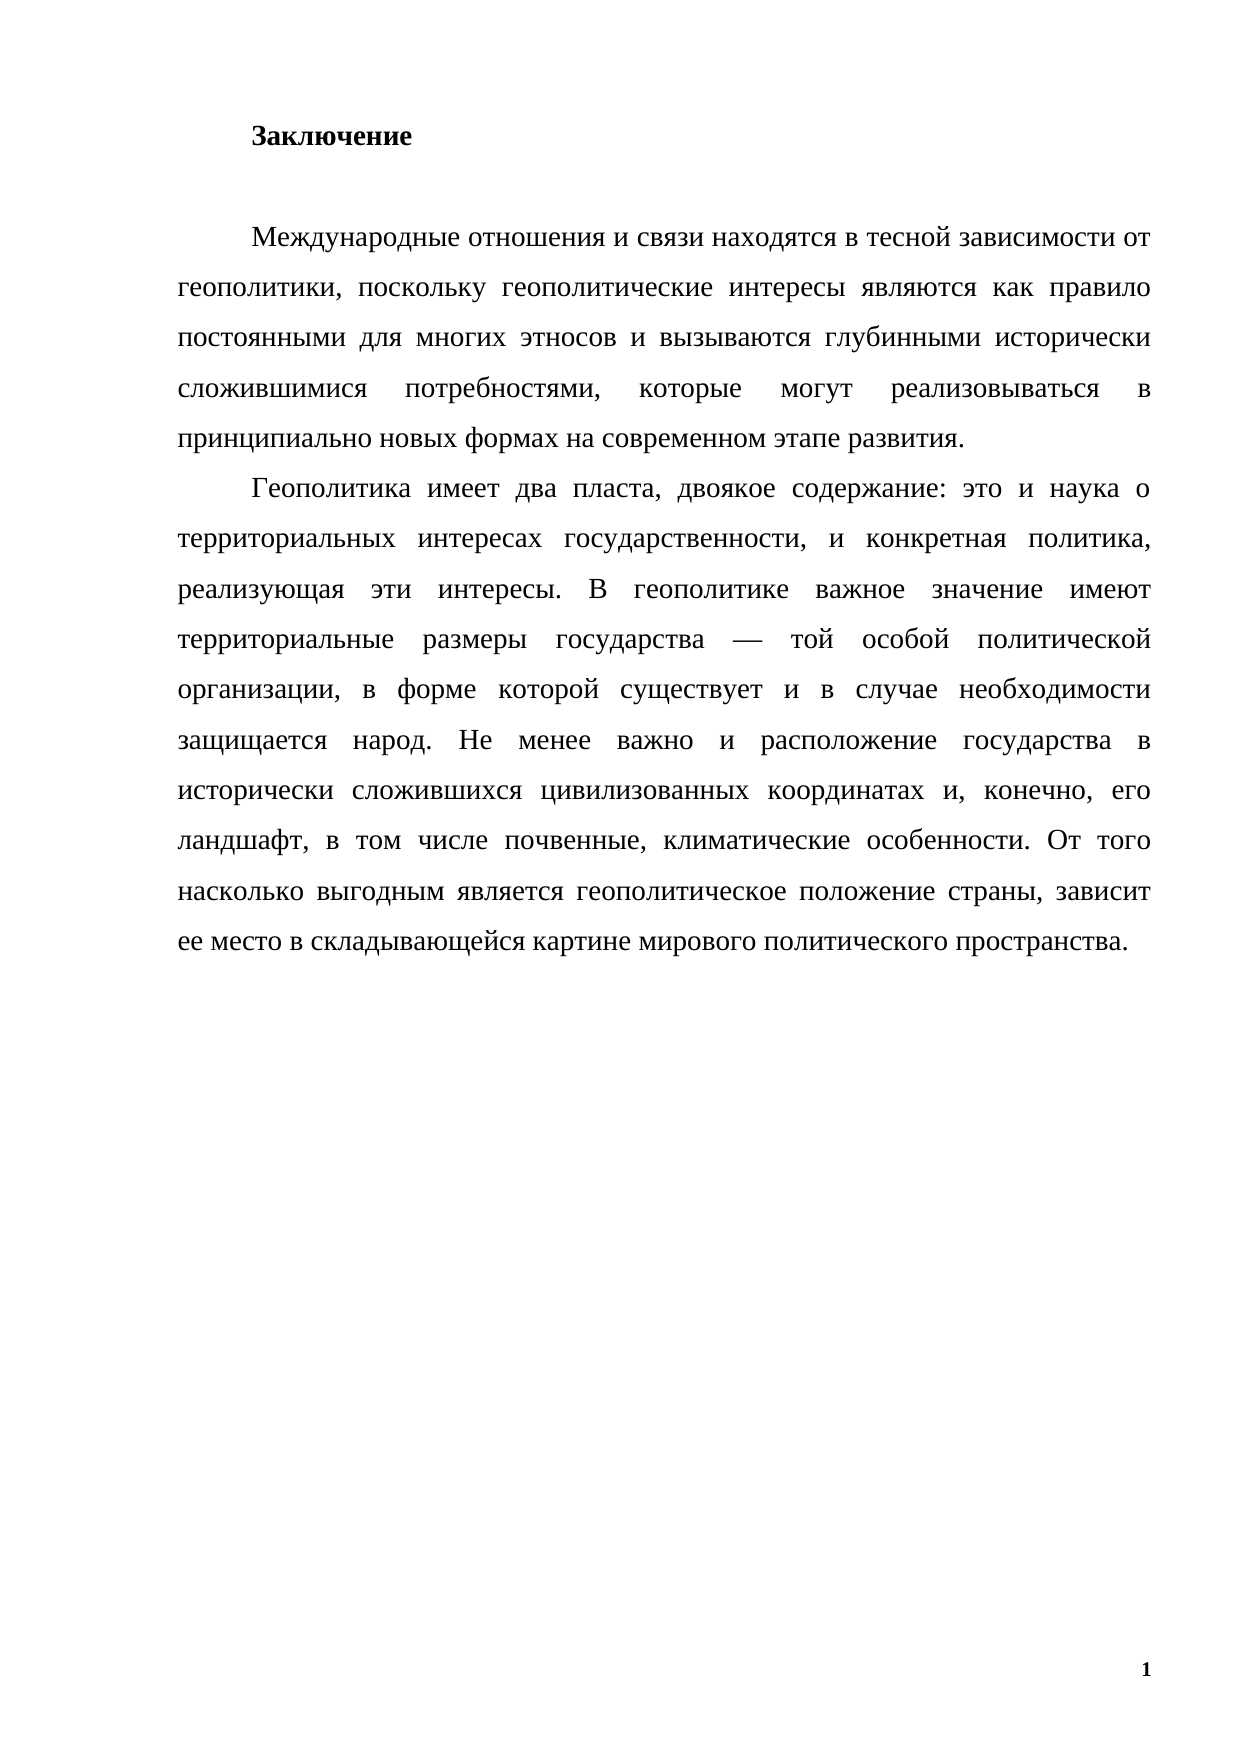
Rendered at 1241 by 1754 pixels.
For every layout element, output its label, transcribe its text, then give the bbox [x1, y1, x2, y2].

text Заключение [177, 118, 1152, 152]
text Международные отношения и связи находятся в тесной зависимости от геополитики, поскольку геополитические интересы являются как правило постоянными для многих этносов и вызываются глубинными исторически сложившимися потребностями, которые могут реализовываться в принципиально новых формах на современном этапе развития. [177, 219, 1152, 453]
text Геополитика имеет два пласта, двоякое содержание: это и наука о территориальных интересах государственности, и конкретная политика, реализующая эти интересы. В геополитике важное значение имеют территориальные размеры государства — той особой политической организации, в форме которой существует и в случае необходимости защищается народ. Не менее важно и расположение государства в исторически сложившихся цивилизованных координатах и, конечно, его ландшафт, в том числе почвенные, климатические особенности. От того насколько выгодным является геополитическое положение страны, зависит ее место в складывающейся картине мирового политического пространства. [177, 470, 1152, 957]
